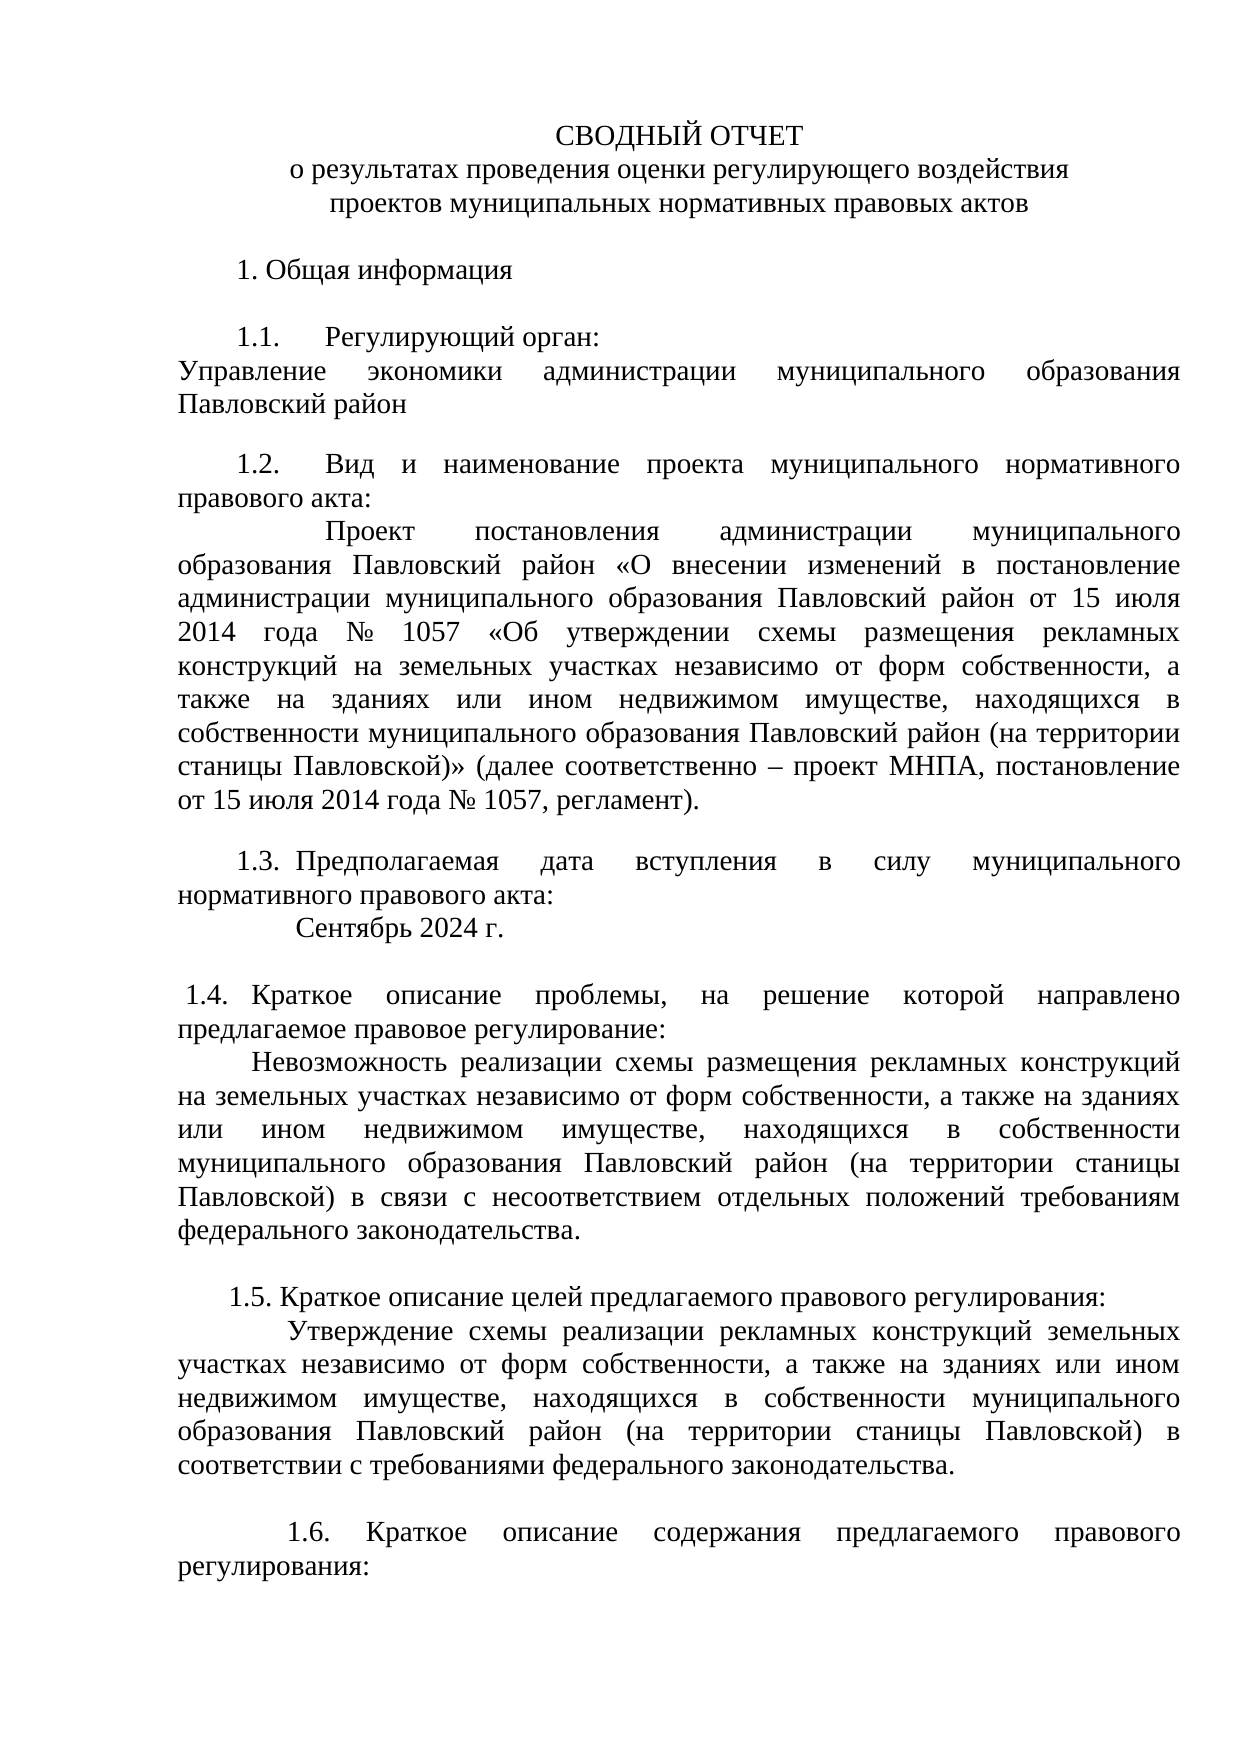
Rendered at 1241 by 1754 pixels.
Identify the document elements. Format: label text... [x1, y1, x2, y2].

text Проект постановления администрации муниципального образования Павловский район «О внесении изменений в постановление администрации муниципального образования Павловский район от 15 июля 2014 года № 1057 «Об утверждении схемы размещения рекламных конструкций на земельных участках независимо от форм собственности, а также на зданиях или ином недвижимом имуществе, находящихся в собственности муниципального образования Павловский район (на территории станицы Павловской)» (далее соответственно – проект МНПА, постановление от 15 июля 2014 года № 1057, регламент). [177, 513, 1181, 815]
text 1.6. Краткое описание содержания предлагаемого правового регулирования: [177, 1514, 1181, 1581]
text проектов муниципальных нормативных правовых актов [177, 185, 1181, 219]
text Утверждение схемы реализации рекламных конструкций земельных участках независимо от форм собственности, а также на зданиях или ином недвижимом имуществе, находящихся в собственности муниципального образования Павловский район (на территории станицы Павловской) в соответствии с требованиями федерального законодательства. [177, 1313, 1181, 1481]
text о результатах проведения оценки регулирующего воздействия [177, 152, 1181, 185]
list Краткое описание проблемы, на решение которой направлено предлагаемое правовое регулирование: [177, 977, 1181, 1044]
text 1. Общая информация [177, 252, 1181, 286]
list Вид и наименование проекта муниципального нормативного правового акта: [177, 446, 1181, 513]
text Сентябрь 2024 г. [177, 910, 1181, 944]
list Предполагаемая дата вступления в силу муниципального нормативного правового акта: [177, 843, 1181, 910]
text СВОДНЫЙ ОТЧЕТ [177, 118, 1181, 152]
text Невозможность реализации схемы размещения рекламных конструкций на земельных участках независимо от форм собственности, а также на зданиях или ином недвижимом имуществе, находящихся в собственности муниципального образования Павловский район (на территории станицы Павловской) в связи с несоответствием отдельных положений требованиям федерального законодательства. [177, 1044, 1181, 1246]
text Управление экономики администрации муниципального образования Павловский район [177, 353, 1181, 420]
text 1.5. Краткое описание целей предлагаемого правового регулирования: [177, 1279, 1181, 1313]
list Регулирующий орган: [177, 319, 1181, 353]
